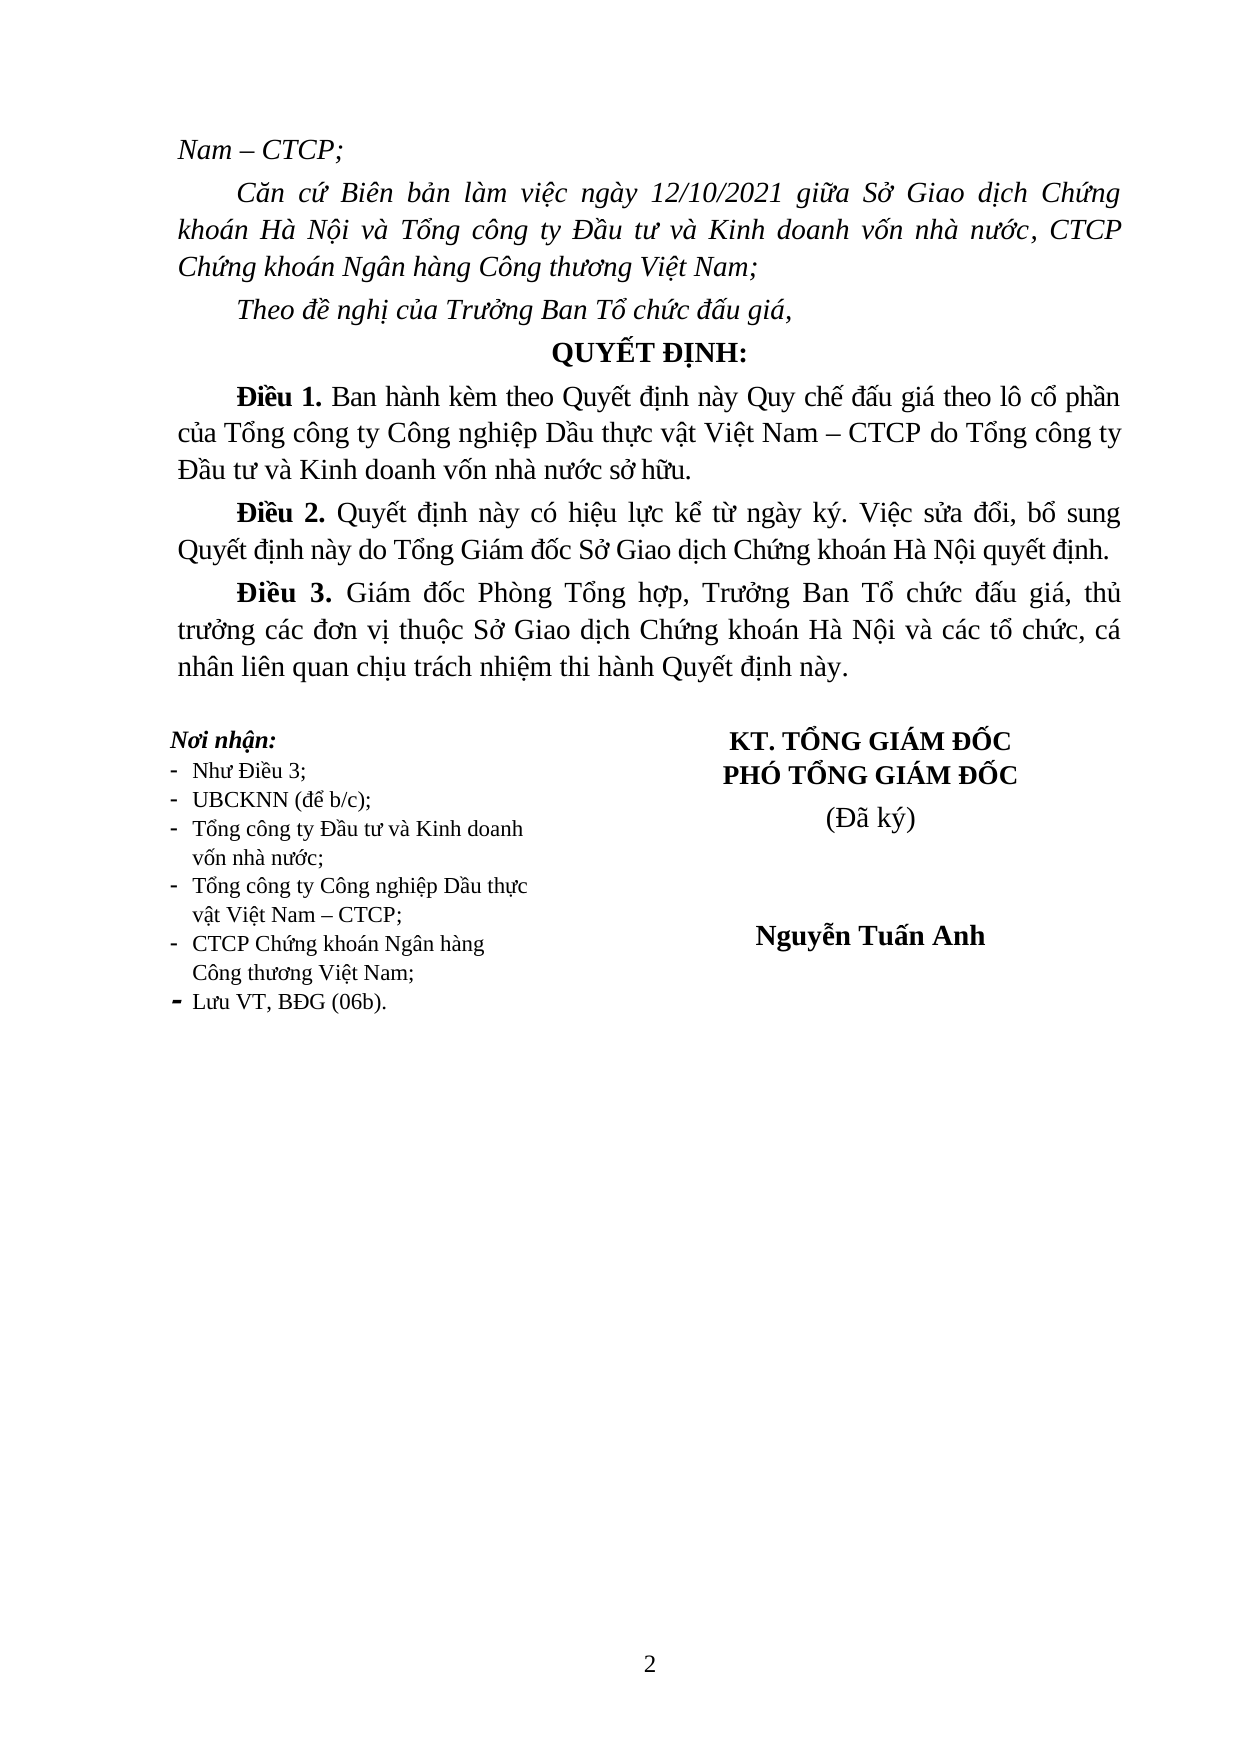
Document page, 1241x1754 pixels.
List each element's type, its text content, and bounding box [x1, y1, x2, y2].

text QUYẾT ĐỊNH: [177, 336, 1122, 369]
table_header Nơi nhận: Như Điều 3; UBCKNN (để b/c); Tổng công ty Đầu tư và Kinh doanh vốn nhà nước; Tổng công ty Công nghiệp Dầu thực vật Việt Nam – CTCP; CTCP Chứng khoán Ngân hàng Công thương Việt Nam; Lưu VT, BĐG (06b). [159, 725, 561, 1019]
text Điều 2. Quyết định này có hiệu lực kể từ ngày ký. Việc sửa đổi, bổ sung Quyết định này do Tổng Giám đốc Sở Giao dịch Chứng khoán Hà Nội quyết định. [177, 496, 1122, 566]
table_header KT. TỔNG GIÁM ĐỐC PHÓ TỔNG GIÁM ĐỐC (Đã ký) Nguyễn Tuấn Anh [561, 725, 1180, 1019]
text Điều 3. Giám đốc Phòng Tổng hợp, Trưởng Ban Tổ chức đấu giá, thủ trưởng các đơn vị thuộc Sở Giao dịch Chứng khoán Hà Nội và các tổ chức, cá nhân liên quan chịu trách nhiệm thi hành Quyết định này. [177, 576, 1122, 683]
text Điều 1. Ban hành kèm theo Quyết định này Quy chế đấu giá theo lô cổ phần của Tổng công ty Công nghiệp Dầu thực vật Việt Nam – CTCP do Tổng công ty Đầu tư và Kinh doanh vốn nhà nước sở hữu. [177, 379, 1122, 486]
text Căn cứ Biên bản làm việc ngày 12/10/2021 giữa Sở Giao dịch Chứng khoán Hà Nội và Tổng công ty Đầu tư và Kinh doanh vốn nhà nước, CTCP Chứng khoán Ngân hàng Công thương Việt Nam; [177, 176, 1122, 283]
text Theo đề nghị của Trưởng Ban Tổ chức đấu giá, [177, 292, 1122, 326]
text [177, 132, 1122, 166]
